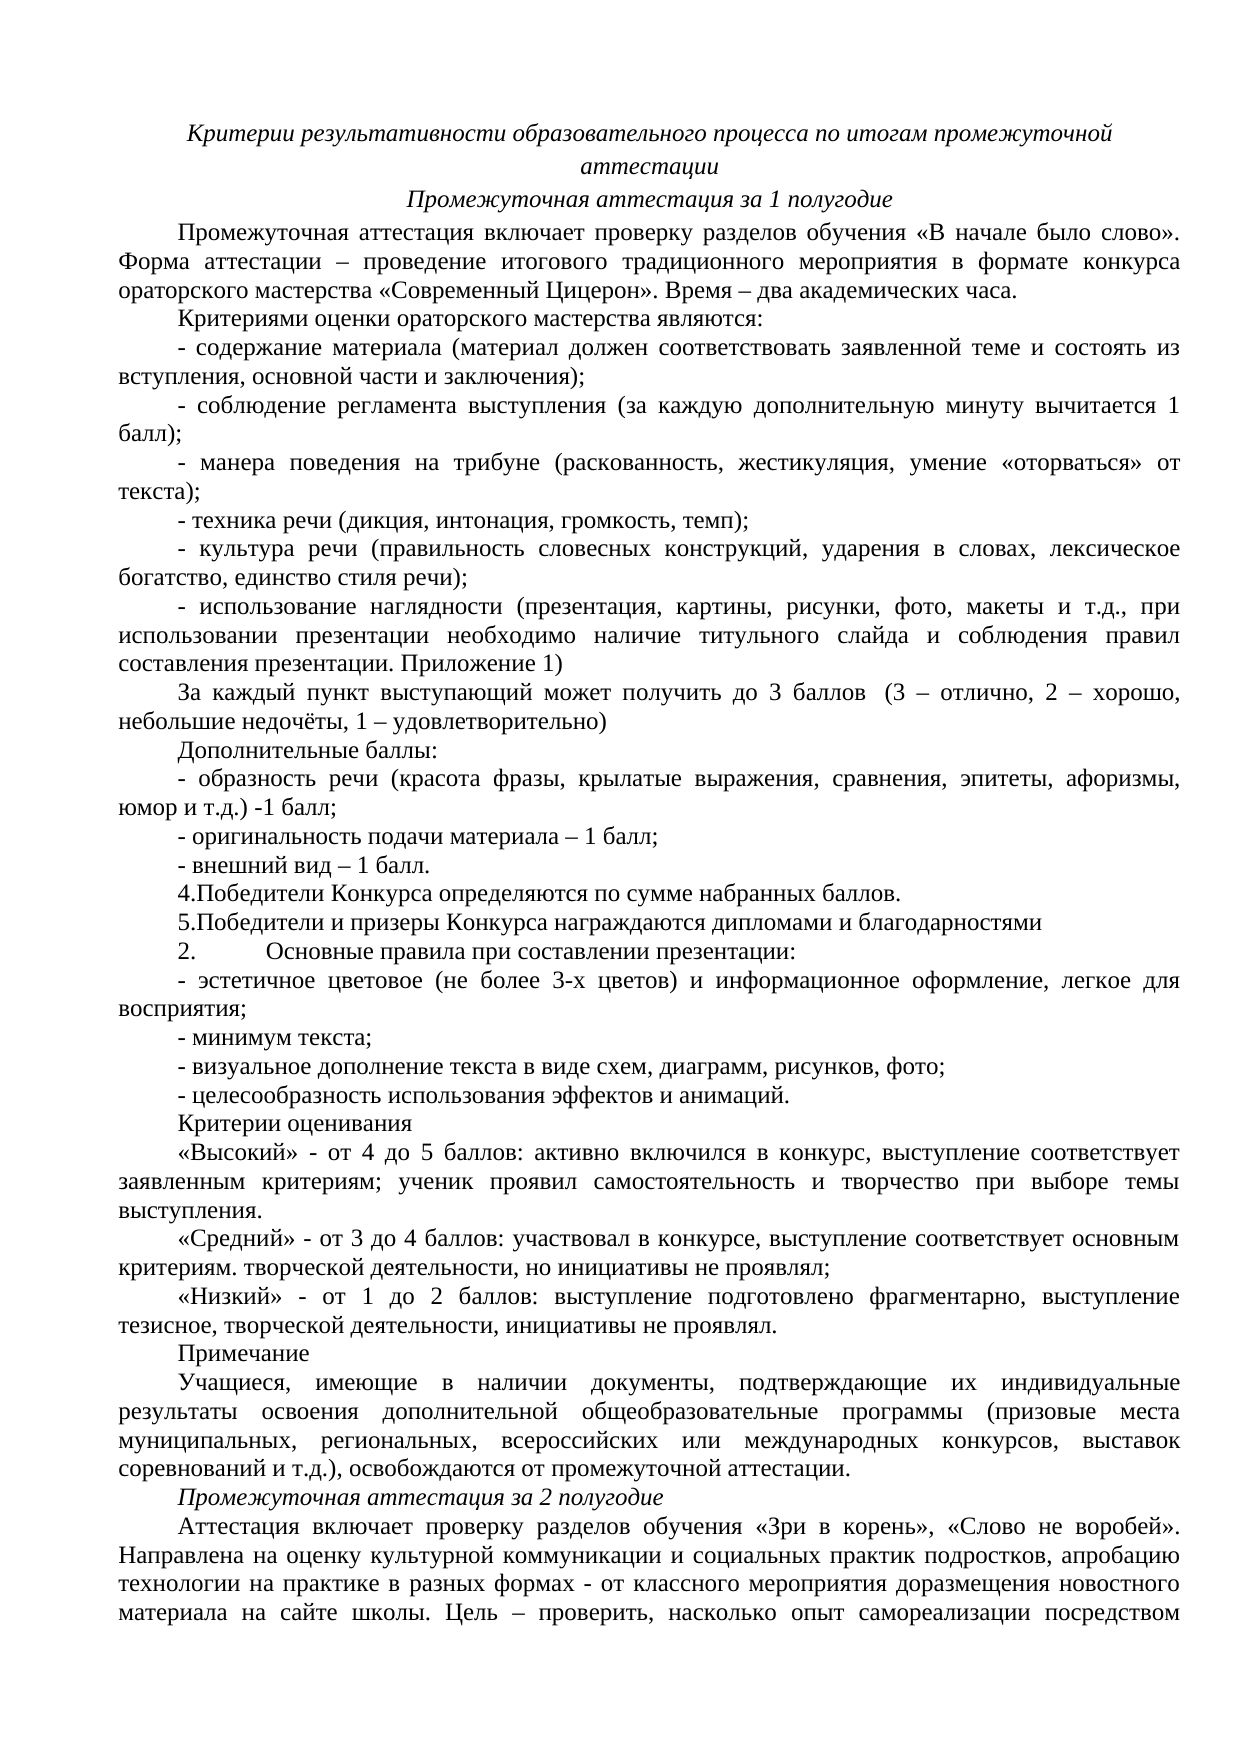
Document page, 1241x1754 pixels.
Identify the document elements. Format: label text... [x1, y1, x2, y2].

text - использование наглядности (презентация, картины, рисунки, фото, макеты и т.д., при использовании презентации необходимо наличие титульного слайда и соблюдения правил составления презентации. Приложение 1) [118, 591, 1181, 677]
text - культура речи (правильность словесных конструкций, ударения в словах, лексическое богатство, единство стиля речи); [118, 533, 1181, 591]
text Критерии оценивания [118, 1108, 1181, 1137]
text Примечание [118, 1338, 1181, 1367]
text 5.Победители и призеры Конкурса награждаются дипломами и благодарностями [118, 907, 1181, 936]
text - целесообразность использования эффектов и анимаций. [118, 1080, 1181, 1108]
list Основные правила при составлении презентации: [118, 936, 1181, 965]
text Критериями оценки ораторского мастерства являются: [118, 303, 1181, 332]
text За каждый пункт выступающий может получить до 3 баллов (3 – отлично, 2 – хорошо, небольшие недочёты, 1 – удовлетворительно) [118, 677, 1181, 735]
text Промежуточная аттестация за 2 полугодие [118, 1482, 1181, 1511]
text Промежуточная аттестация за 1 полугодие [118, 184, 1181, 213]
text - образность речи (красота фразы, крылатые выражения, сравнения, эпитеты, афоризмы, юмор и т.д.) -1 балл; [118, 763, 1181, 821]
text - эстетичное цветовое (не более 3-х цветов) и информационное оформление, легкое для восприятия; [118, 965, 1181, 1022]
text - техника речи (дикция, интонация, громкость, темп); [118, 505, 1181, 533]
text Учащиеся, имеющие в наличии документы, подтверждающие их индивидуальные результаты освоения дополнительной общеобразовательные программы (призовые места муниципальных, региональных, всероссийских или международных конкурсов, выставок соревнований и т.д.), освобождаются от промежуточной аттестации. [118, 1367, 1181, 1482]
text - оригинальность подачи материала – 1 балл; [118, 821, 1181, 850]
text «Средний» - от 3 до 4 баллов: участвовал в конкурсе, выступление соответствует основным критериям. творческой деятельности, но инициативы не проявлял; [118, 1223, 1181, 1281]
text 4.Победители Конкурса определяются по сумме набранных баллов. [118, 878, 1181, 907]
text - соблюдение регламента выступления (за каждую дополнительную минуту вычитается 1 балл); [118, 390, 1181, 447]
text - минимум текста; [118, 1022, 1181, 1051]
text Критерии результативности образовательного процесса по итогам промежуточной аттестации [118, 118, 1181, 180]
text - содержание материала (материал должен соответствовать заявленной теме и состоять из вступления, основной части и заключения); [118, 332, 1181, 390]
text - визуальное дополнение текста в виде схем, диаграмм, рисунков, фото; [118, 1051, 1181, 1080]
text Промежуточная аттестация включает проверку разделов обучения «В начале было слово». Форма аттестации – проведение итогового традиционного мероприятия в формате конкурса ораторского мастерства «Современный Цицерон». Время – два академических часа. [118, 217, 1181, 303]
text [118, 1511, 1181, 1626]
text - внешний вид – 1 балл. [118, 850, 1181, 878]
text Дополнительные баллы: [118, 735, 1181, 763]
text - манера поведения на трибуне (раскованность, жестикуляция, умение «оторваться» от текста); [118, 447, 1181, 505]
text «Высокий» - от 4 до 5 баллов: активно включился в конкурс, выступление соответствует заявленным критериям; ученик проявил самостоятельность и творчество при выборе темы выступления. [118, 1137, 1181, 1223]
text «Низкий» - от 1 до 2 баллов: выступление подготовлено фрагментарно, выступление тезисное, творческой деятельности, инициативы не проявлял. [118, 1281, 1181, 1338]
